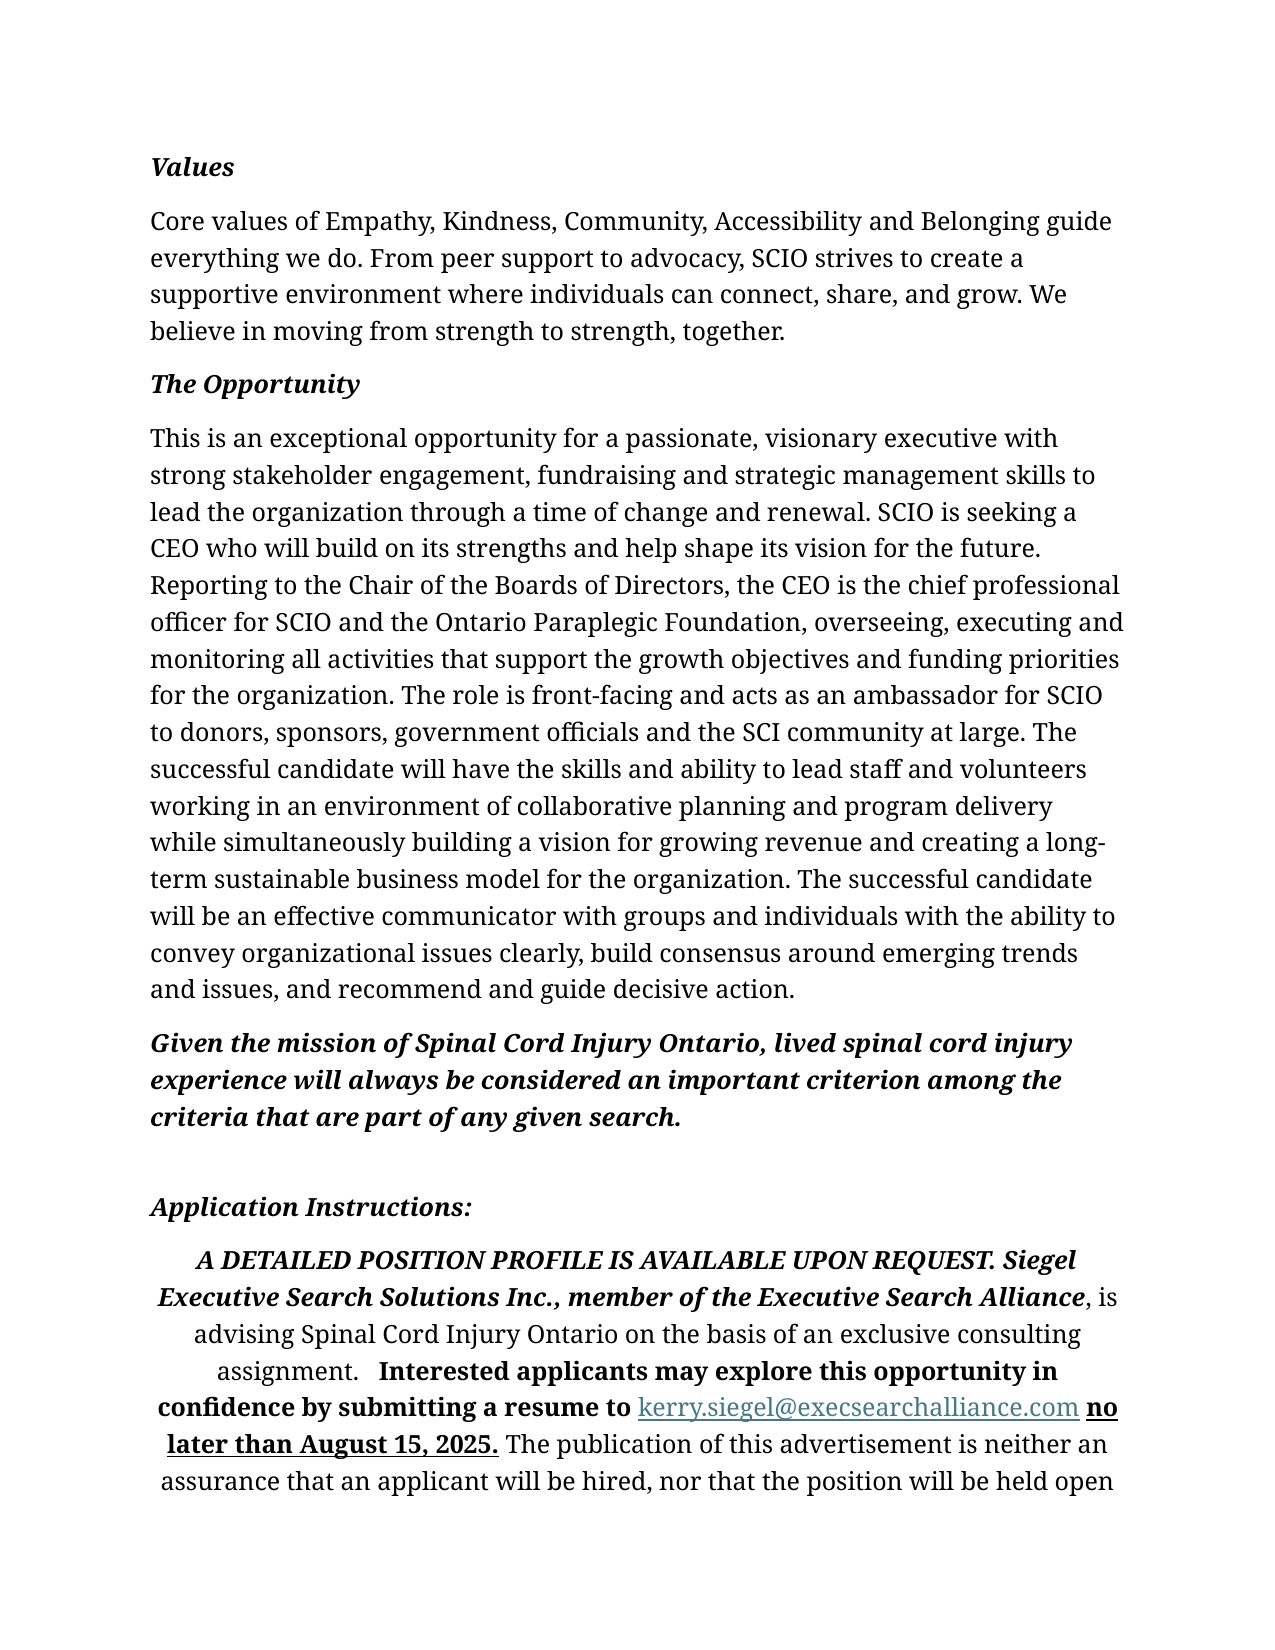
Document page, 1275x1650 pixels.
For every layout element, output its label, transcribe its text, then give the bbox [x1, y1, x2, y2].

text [150, 1243, 1125, 1497]
text Values [150, 150, 1125, 184]
text Core values of Empathy, Kindness, Community, Accessibility and Belonging guide everything we do. From peer support to advocacy, SCIO strives to create a supportive environment where individuals can connect, share, and grow. We believe in moving from strength to strength, together. [150, 203, 1125, 348]
text This is an exceptional opportunity for a passionate, visionary executive with strong stakeholder engagement, fundraising and strategic management skills to lead the organization through a time of change and renewal. SCIO is seeking a CEO who will build on its strengths and help shape its vision for the future. Reporting to the Chair of the Boards of Directors, the CEO is the chief professional officer for SCIO and the Ontario Paraplegic Foundation, overseeing, executing and monitoring all activities that support the growth objectives and funding priorities for the organization. The role is front-facing and acts as an ambassador for SCIO to donors, sponsors, government officials and the SCI community at large. The successful candidate will have the skills and ability to lead staff and volunteers working in an environment of collaborative planning and program delivery while simultaneously building a vision for growing revenue and creating a long-term sustainable business model for the organization. The successful candidate will be an effective communicator with groups and individuals with the ability to convey organizational issues clearly, build consensus around emerging trends and issues, and recommend and guide decisive action. [150, 421, 1125, 1006]
text The Opportunity [150, 367, 1125, 401]
text Given the mission of Spinal Cord Injury Ontario, lived spinal cord injury experience will always be considered an important criterion among the criteria that are part of any given search. [150, 1026, 1125, 1170]
text Application Instructions: [150, 1189, 1125, 1223]
